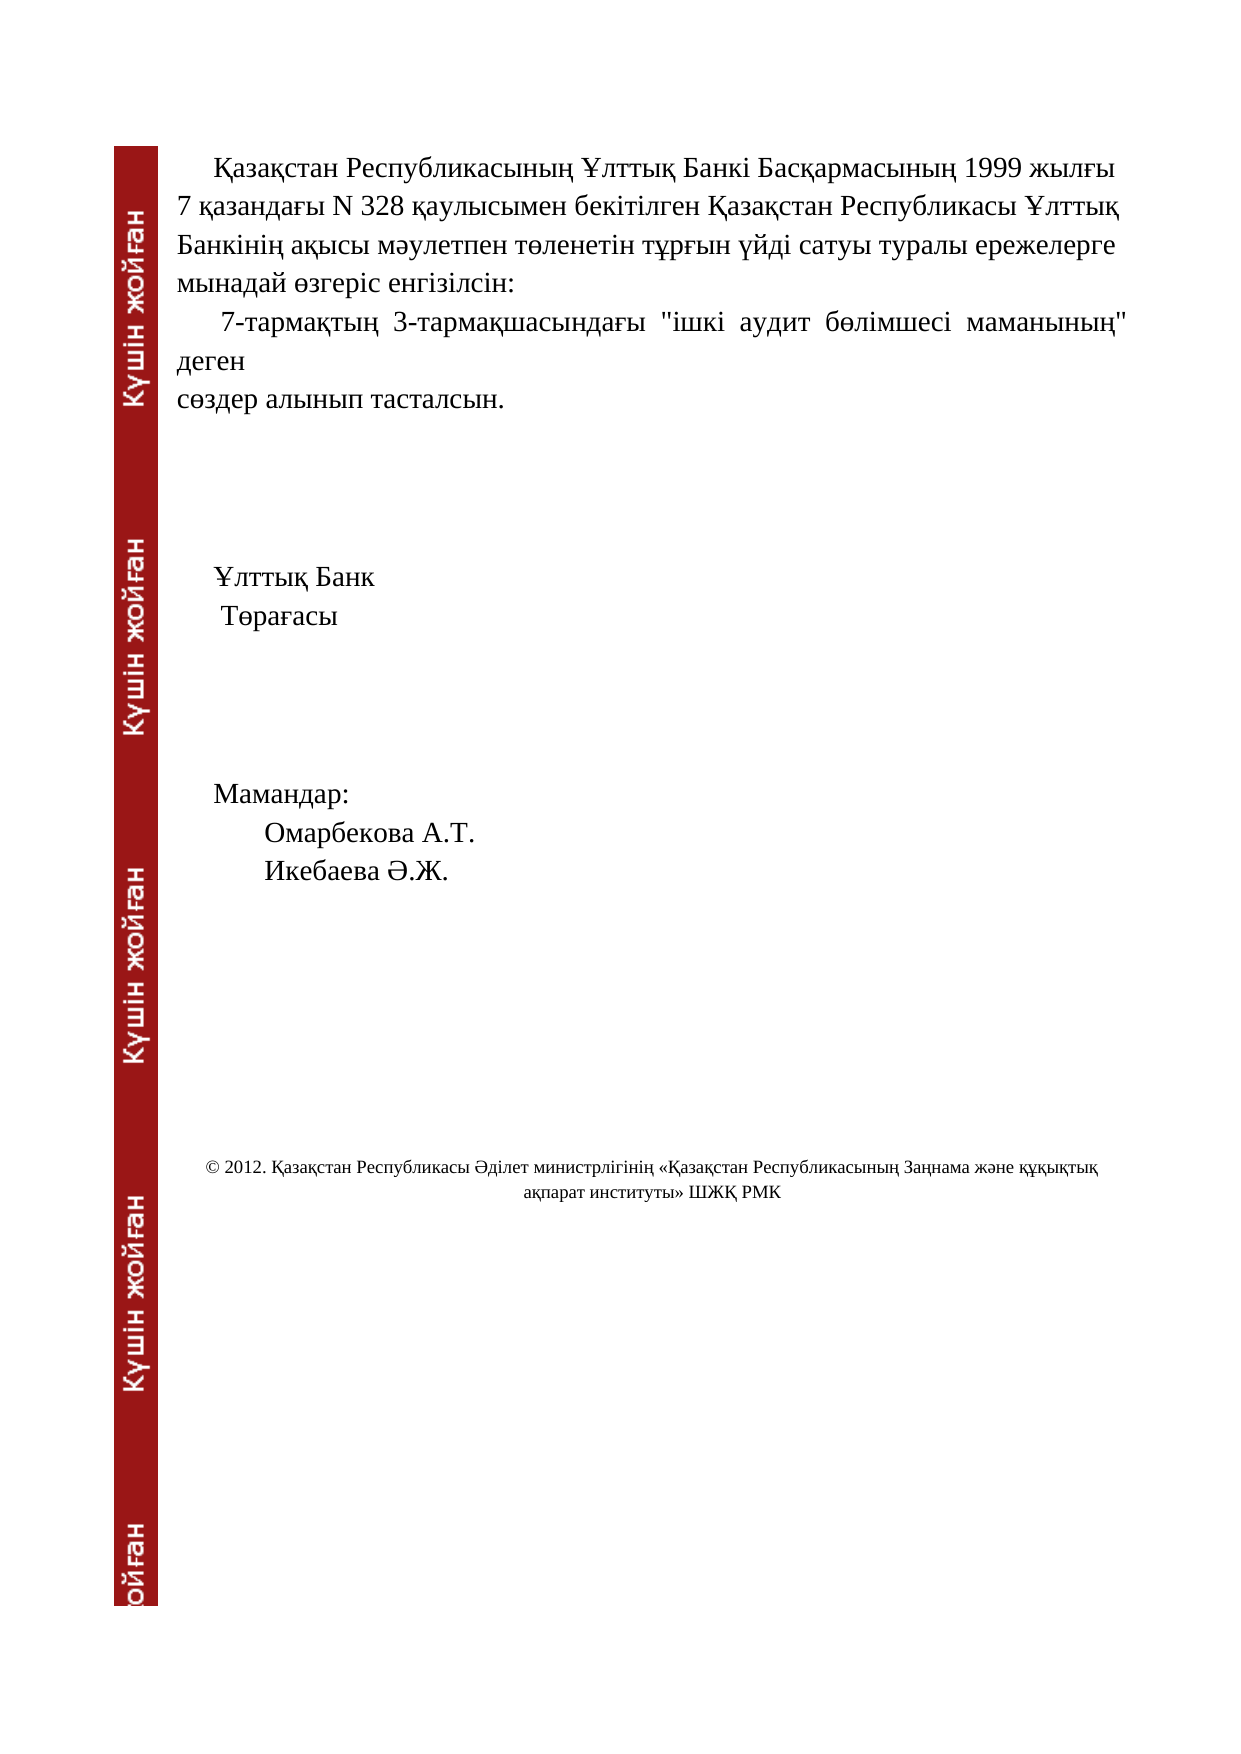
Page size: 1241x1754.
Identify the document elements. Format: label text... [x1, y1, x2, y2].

picture [114, 1202, 158, 1606]
picture [114, 848, 158, 853]
picture [114, 810, 158, 815]
text © 2012. Қазақстан Республикасы Әділет министрлігінің «Қазақстан Республикасының Заңнама және құқықтық ақпарат институты» ШЖҚ РМК [112, 1156, 1128, 1202]
text Төрағасы [112, 598, 1128, 632]
text мынадай өзгерiс енгiзiлсiн: [112, 266, 1128, 299]
picture [114, 261, 158, 266]
picture [114, 376, 158, 381]
text сөздер алынып тасталсын. [112, 381, 1128, 415]
text Икебаева Ә.Ж. [112, 853, 1128, 887]
picture [114, 222, 158, 227]
picture [114, 299, 158, 304]
picture [114, 415, 158, 559]
text Банкiнiң ақысы мәулетпен төленетiн тұрғын үйдi сатуы туралы ережелерге [112, 227, 1128, 261]
picture [114, 593, 158, 598]
picture [114, 632, 158, 776]
text Қазақстан Республикасының Ұлттық Банкi Басқармасының 1999 жылғы [112, 150, 1128, 183]
picture [114, 183, 158, 188]
text Мамандар: [112, 776, 1128, 810]
text Омарбекова А.Т. [112, 815, 1128, 848]
text 7-тармақтың 3-тармақшасындағы "iшкi аудит бөлiмшесi маманының" деген [112, 304, 1128, 376]
text 7 қазандағы N 328 қаулысымен бекiтiлген Қазақстан Республикасы Ұлттық [112, 188, 1128, 222]
text Ұлттық Банк [112, 559, 1128, 593]
picture [114, 146, 158, 150]
picture [114, 887, 158, 1156]
